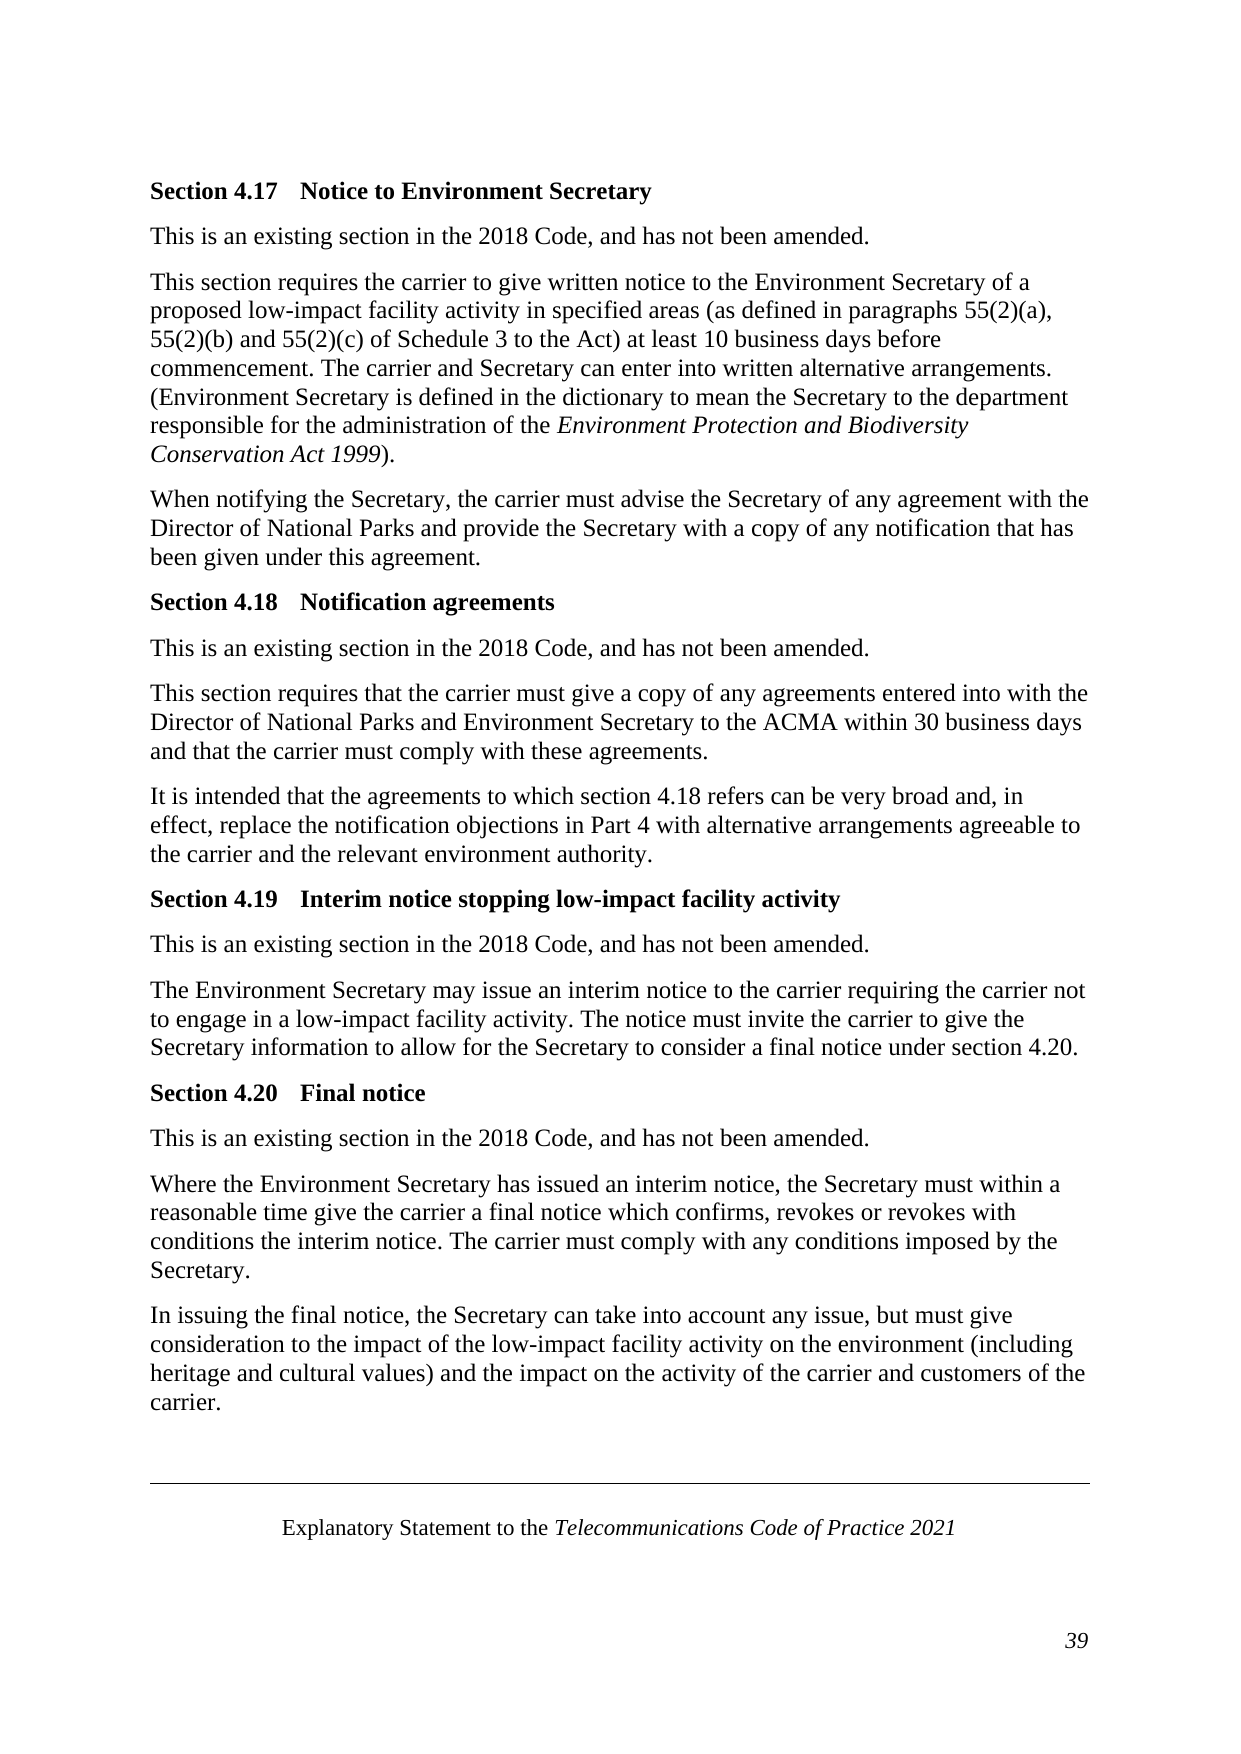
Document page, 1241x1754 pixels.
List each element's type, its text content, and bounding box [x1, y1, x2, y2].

text Section 4.17 Notice to Environment Secretary [150, 176, 1090, 204]
text Where the Environment Secretary has issued an interim notice, the Secretary must within a reasonable time give the carrier a final notice which confirms, revokes or revokes with conditions the interim notice. The carrier must comply with any conditions imposed by the Secretary. [150, 1169, 1090, 1284]
text This section requires the carrier to give written notice to the Environment Secretary of a proposed low-impact facility activity in specified areas (as defined in paragraphs 55(2)(a), 55(2)(b) and 55(2)(c) of Schedule 3 to the Act) at least 10 business days before commencement. The carrier and Secretary can enter into written alternative arrangements. (Environment Secretary is defined in the dictionary to mean the Secretary to the department responsible for the administration of the Environment Protection and Biodiversity Conservation Act 1999). [150, 267, 1090, 468]
text Section 4.19 Interim notice stopping low-impact facility activity [150, 884, 1090, 913]
text When notifying the Secretary, the carrier must advise the Secretary of any agreement with the Director of National Parks and provide the Secretary with a copy of any notification that has been given under this agreement. [150, 484, 1090, 571]
text This section requires that the carrier must give a copy of any agreements entered into with the Director of National Parks and Environment Secretary to the ACMA within 30 business days and that the carrier must comply with these agreements. [150, 678, 1090, 764]
text The Environment Secretary may issue an interim notice to the carrier requiring the carrier not to engage in a low-impact facility activity. The notice must invite the carrier to give the Secretary information to allow for the Secretary to consider a final notice under section 4.20. [150, 975, 1090, 1061]
text Section 4.18 Notification agreements [150, 587, 1090, 616]
text It is intended that the agreements to which section 4.18 refers can be very broad and, in effect, replace the notification objections in Part 4 with alternative arrangements agreeable to the carrier and the relevant environment authority. [150, 781, 1090, 867]
text In issuing the final notice, the Secretary can take into account any issue, but must give consideration to the impact of the low-impact facility activity on the environment (including heritage and cultural values) and the impact on the activity of the carrier and customers of the carrier. [150, 1300, 1090, 1415]
text Section 4.20 Final notice [150, 1078, 1090, 1107]
text This is an existing section in the 2018 Code, and has not been amended. [150, 1123, 1090, 1152]
text This is an existing section in the 2018 Code, and has not been amended. [150, 221, 1090, 250]
text This is an existing section in the 2018 Code, and has not been amended. [150, 633, 1090, 662]
text This is an existing section in the 2018 Code, and has not been amended. [150, 929, 1090, 958]
